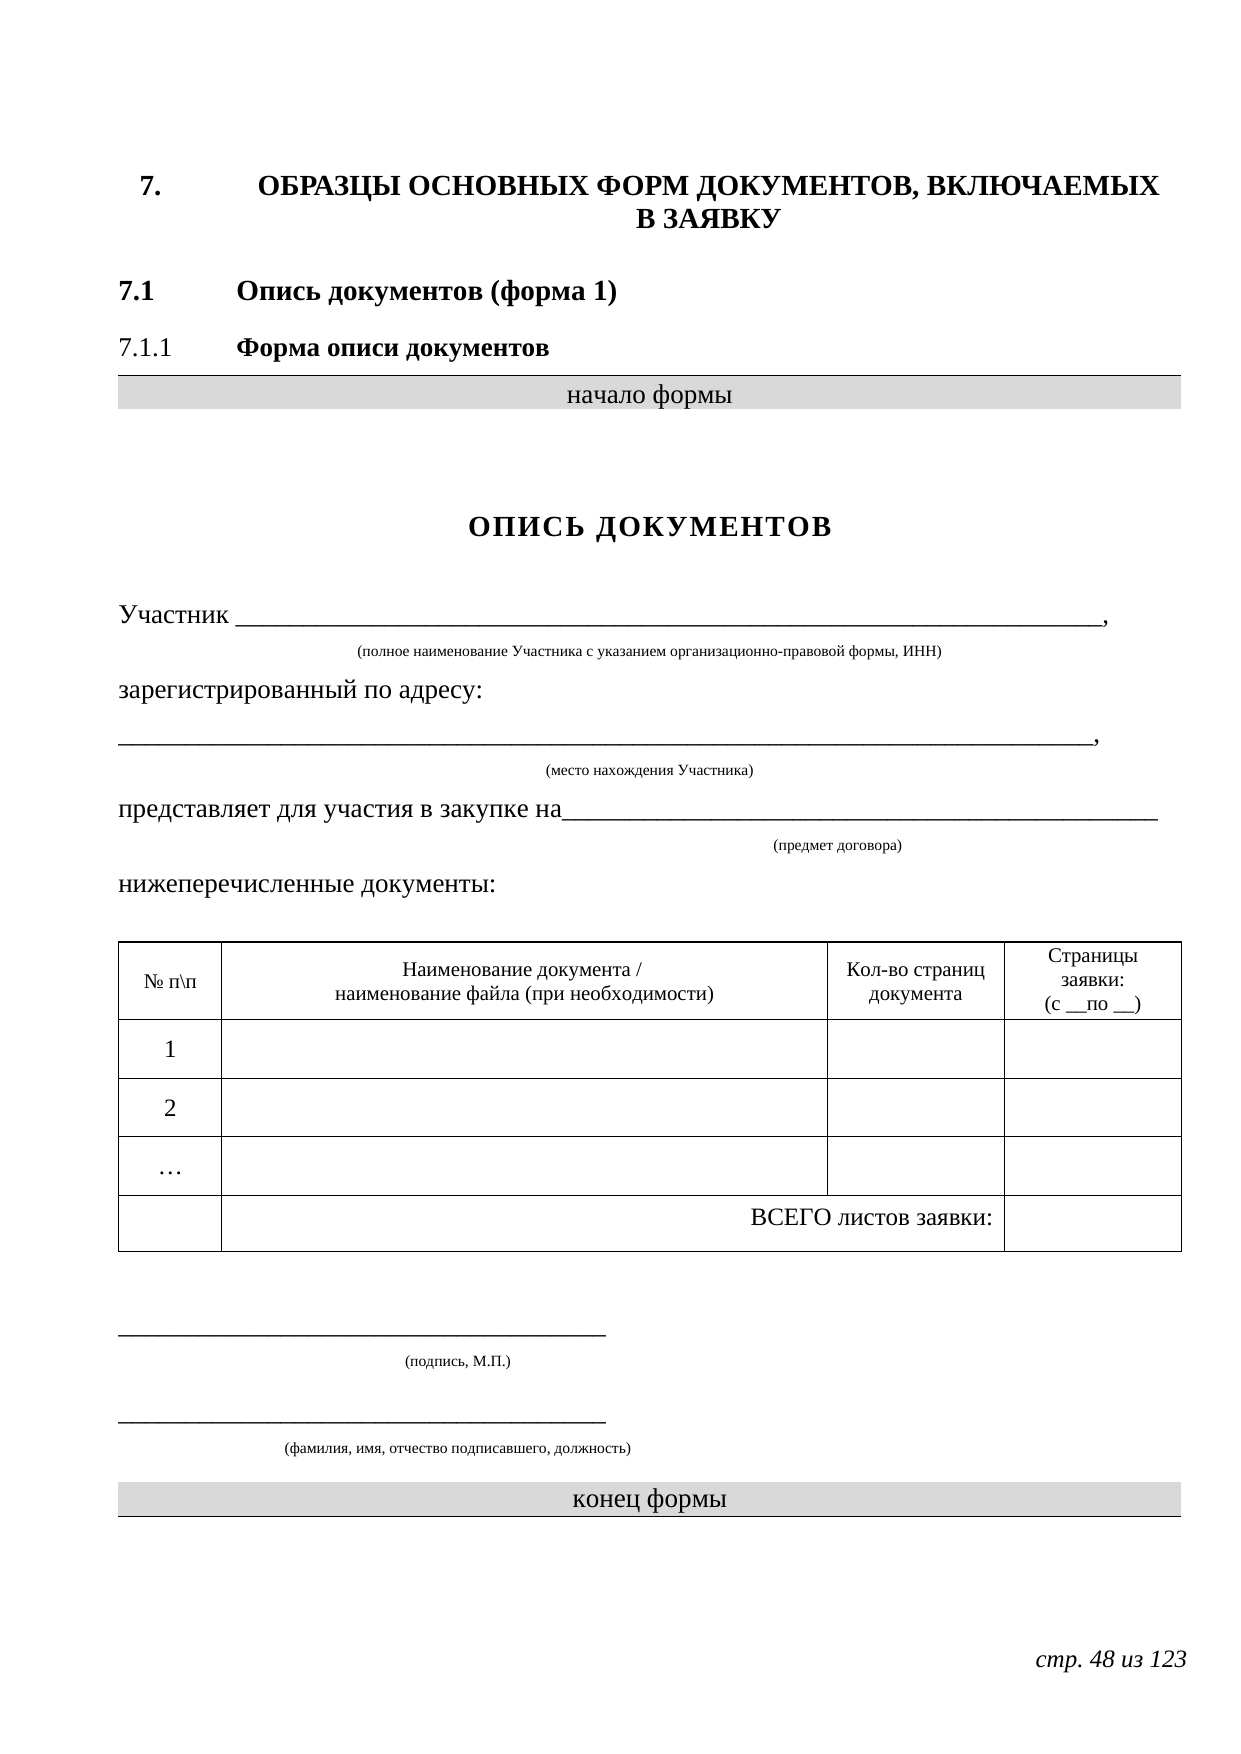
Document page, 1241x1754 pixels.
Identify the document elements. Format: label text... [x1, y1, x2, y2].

table_cell [1005, 1137, 1181, 1194]
text (место нахождения Участника) [118, 761, 1181, 792]
text (предмет договора) [118, 836, 1181, 867]
text ________________________________________________________________________, [118, 717, 1181, 748]
table_cell [119, 1196, 221, 1251]
table_header Кол-во страниц документа [828, 943, 1004, 1019]
table_header Наименование документа / наименование файла (при необходимости) [222, 943, 827, 1019]
table_cell [828, 1079, 1004, 1136]
text представляет для участия в закупке на____________________________________________ [118, 792, 1181, 823]
table_cell [222, 1137, 827, 1194]
table_cell 2 [119, 1079, 221, 1136]
text ____________________________________ [118, 1308, 1181, 1339]
table_header Страницы заявки: (с __по __) [1005, 943, 1181, 1019]
table_cell 1 [119, 1020, 221, 1077]
table_cell [1005, 1020, 1181, 1077]
text ____________________________________ [118, 1395, 1181, 1426]
text (подпись, М.П.) [118, 1352, 797, 1383]
text нижеперечисленные документы: [118, 867, 1181, 898]
table_header № п\п [119, 943, 221, 1019]
list Форма описи документов [118, 331, 1181, 362]
table_cell [828, 1137, 1004, 1194]
text ОПИСЬ ДОКУМЕНТОВ [118, 509, 1181, 542]
subtitle Опись документов (форма 1) [118, 273, 1181, 306]
table_cell [222, 1020, 827, 1077]
text зарегистрированный по адресу: [118, 673, 1181, 704]
table_cell … [119, 1137, 221, 1194]
table_cell [1005, 1196, 1181, 1251]
text начало формы [118, 376, 1181, 409]
text (полное наименование Участника с указанием организационно-правовой формы, ИНН) [118, 642, 1181, 673]
table_cell [828, 1020, 1004, 1077]
text конец формы [118, 1482, 1181, 1516]
text (фамилия, имя, отчество подписавшего, должность) [118, 1439, 797, 1470]
table_cell [222, 1079, 827, 1136]
subtitle ОБРАЗЦЫ ОСНОВНЫХ ФОРМ ДОКУМЕНТОВ, ВКЛЮЧАЕМЫХ В ЗАЯВКУ [118, 168, 1181, 235]
table_cell [1005, 1079, 1181, 1136]
table_cell ВСЕГО листов заявки: [222, 1196, 1004, 1251]
text Участник ________________________________________________________________, [118, 599, 1181, 630]
